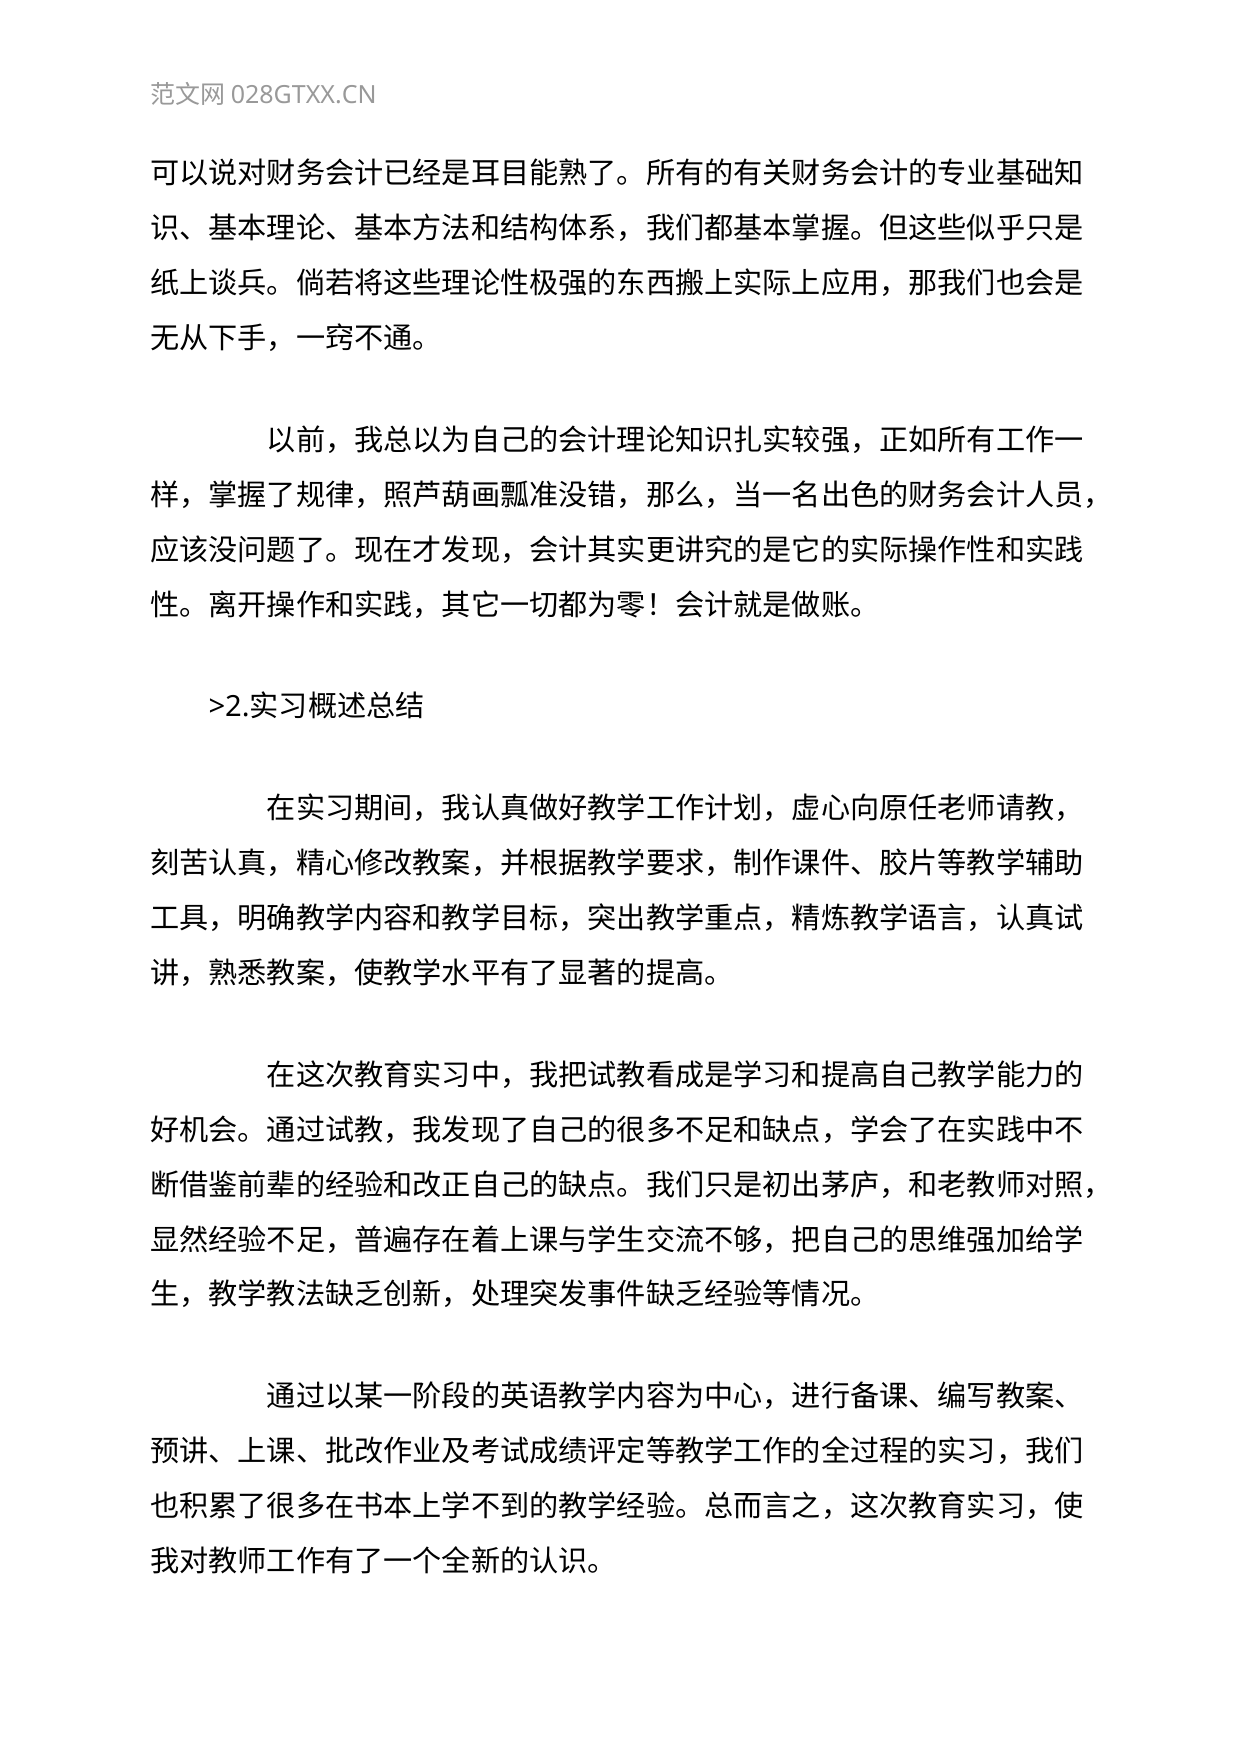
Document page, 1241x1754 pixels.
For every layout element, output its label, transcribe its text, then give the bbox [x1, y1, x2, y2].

text >2.实习概述总结 [150, 683, 1090, 725]
text 在实习期间，我认真做好教学工作计划，虚心向原任老师请教，刻苦认真，精心修改教案，并根据教学要求，制作课件、胶片等教学辅助工具，明确教学内容和教学目标，突出教学重点，精炼教学语言，认真试讲，熟悉教案，使教学水平有了显著的提高。 [150, 785, 1090, 992]
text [150, 150, 1090, 357]
text 在这次教育实习中，我把试教看成是学习和提高自己教学能力的好机会。通过试教，我发现了自己的很多不足和缺点，学会了在实践中不断借鉴前辈的经验和改正自己的缺点。我们只是初出茅庐，和老教师对照，显然经验不足，普遍存在着上课与学生交流不够，把自己的思维强加给学生，教学教法缺乏创新，处理突发事件缺乏经验等情况。 [150, 1051, 1090, 1313]
text 通过以某一阶段的英语教学内容为中心，进行备课、编写教案、预讲、上课、批改作业及考试成绩评定等教学工作的全过程的实习，我们也积累了很多在书本上学不到的教学经验。总而言之，这次教育实习，使我对教师工作有了一个全新的认识。 [150, 1373, 1090, 1580]
text 以前，我总以为自己的会计理论知识扎实较强，正如所有工作一样，掌握了规律，照芦葫画瓢准没错，那么，当一名出色的财务会计人员，应该没问题了。现在才发现，会计其实更讲究的是它的实际操作性和实践性。离开操作和实践，其它一切都为零！会计就是做账。 [150, 416, 1090, 623]
